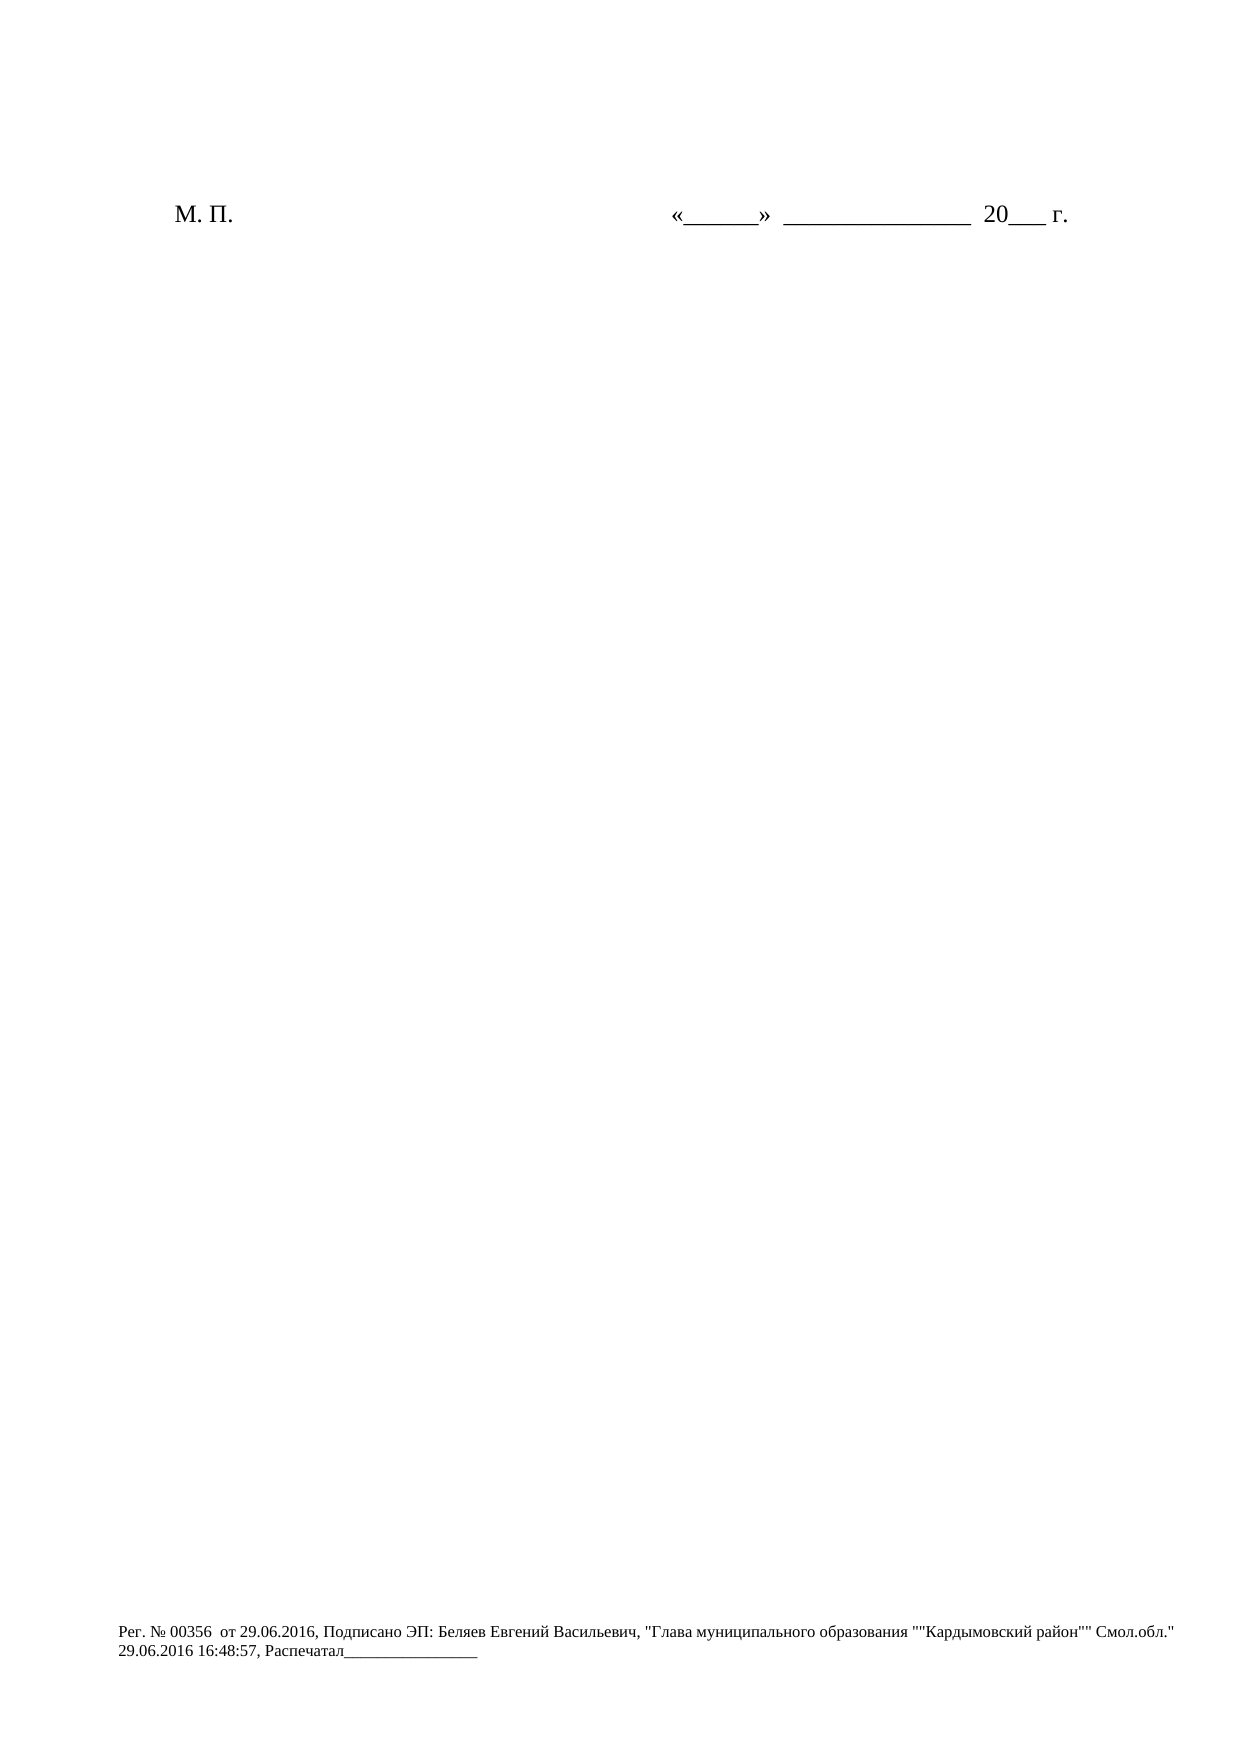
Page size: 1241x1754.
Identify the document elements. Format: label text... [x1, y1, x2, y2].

text М. П. «______» _______________ 20___ г. [118, 199, 1181, 228]
